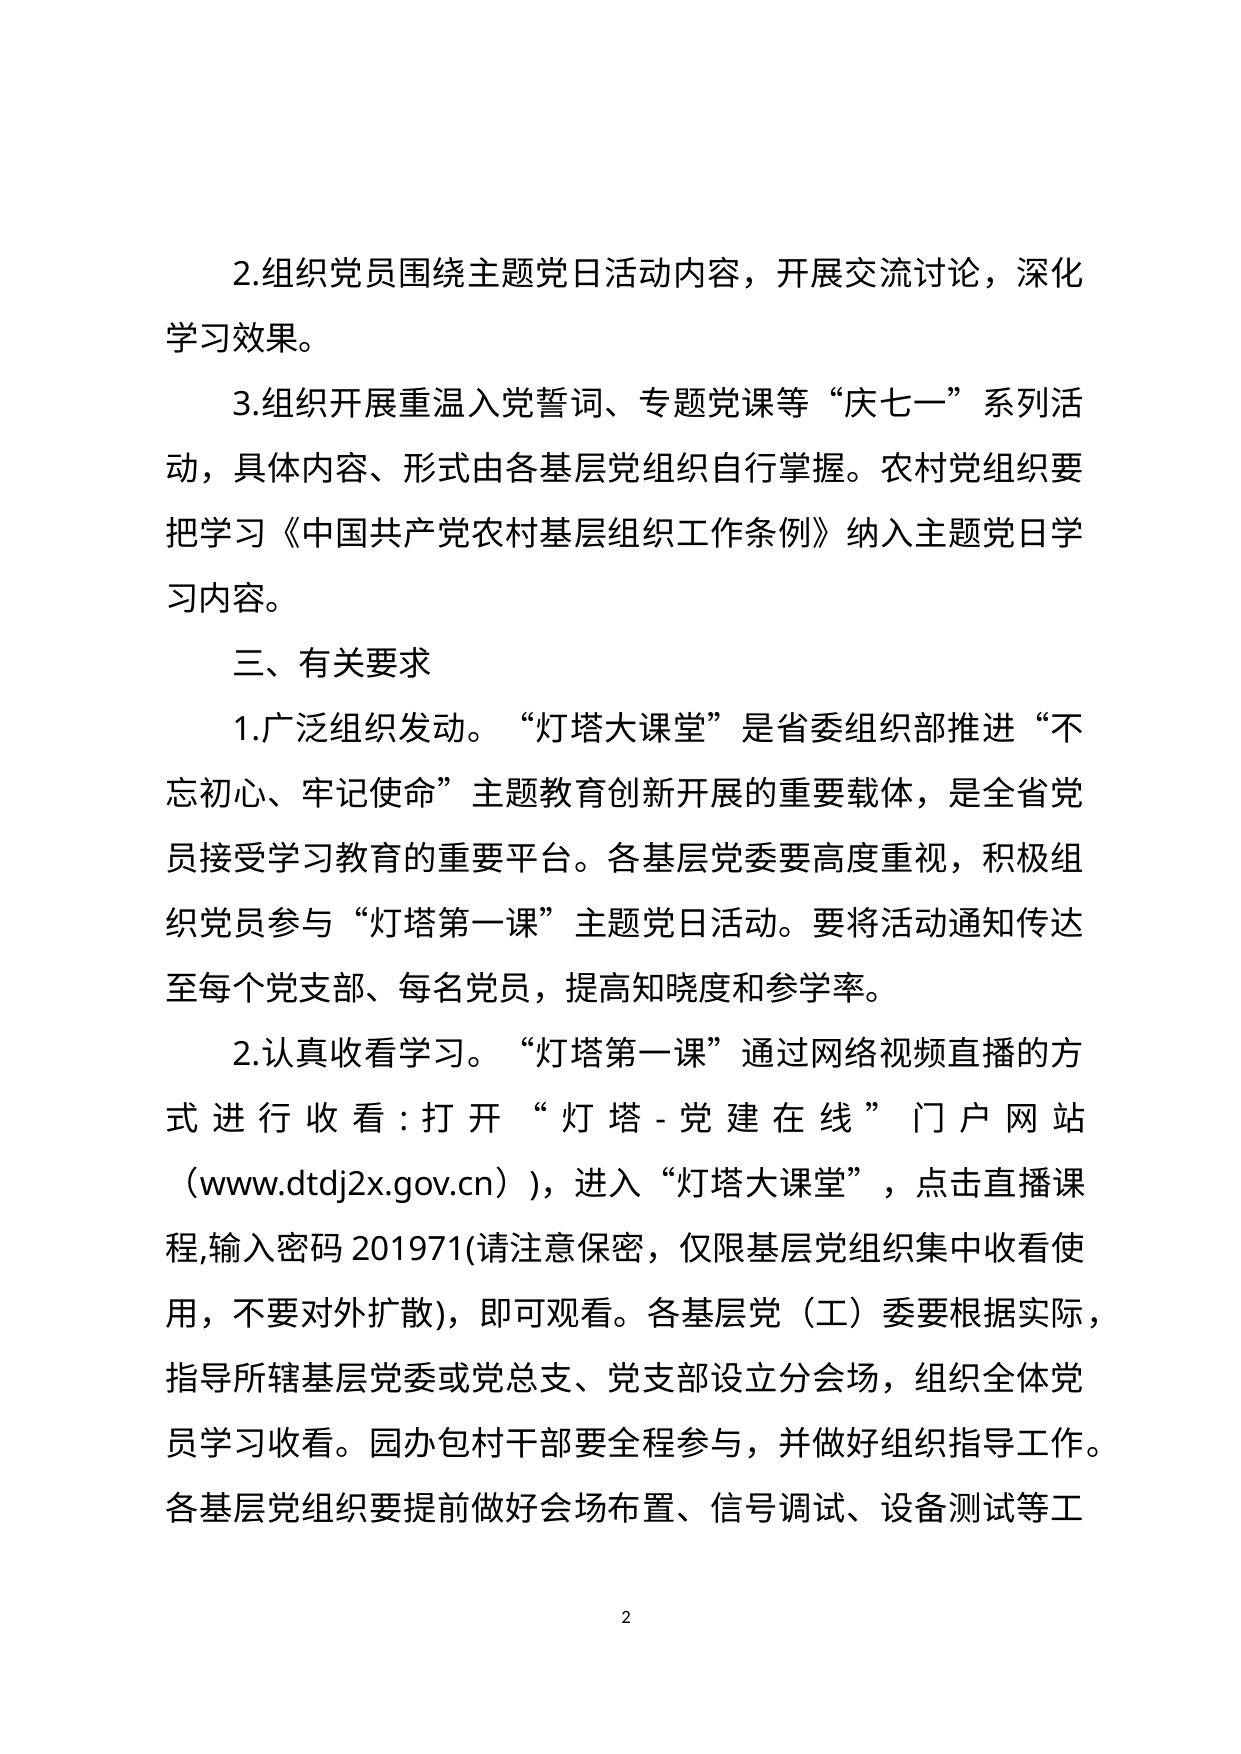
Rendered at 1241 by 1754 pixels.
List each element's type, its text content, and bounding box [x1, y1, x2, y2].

text 2.组织党员围绕主题党日活动内容，开展交流讨论，深化学习效果。 [165, 239, 1087, 369]
text 3.组织开展重温入党誓词、专题党课等“庆七一”系列活动，具体内容、形式由各基层党组织自行掌握。农村党组织要把学习《中国共产党农村基层组织工作条例》纳入主题党日学习内容。 [165, 369, 1087, 629]
text 三、有关要求 [165, 629, 1087, 694]
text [165, 1019, 1087, 1539]
text 1.广泛组织发动。“灯塔大课堂”是省委组织部推进“不忘初心、牢记使命”主题教育创新开展的重要载体，是全省党员接受学习教育的重要平台。各基层党委要高度重视，积极组织党员参与“灯塔第一课”主题党日活动。要将活动通知传达至每个党支部、每名党员，提高知晓度和参学率。 [165, 694, 1087, 1019]
